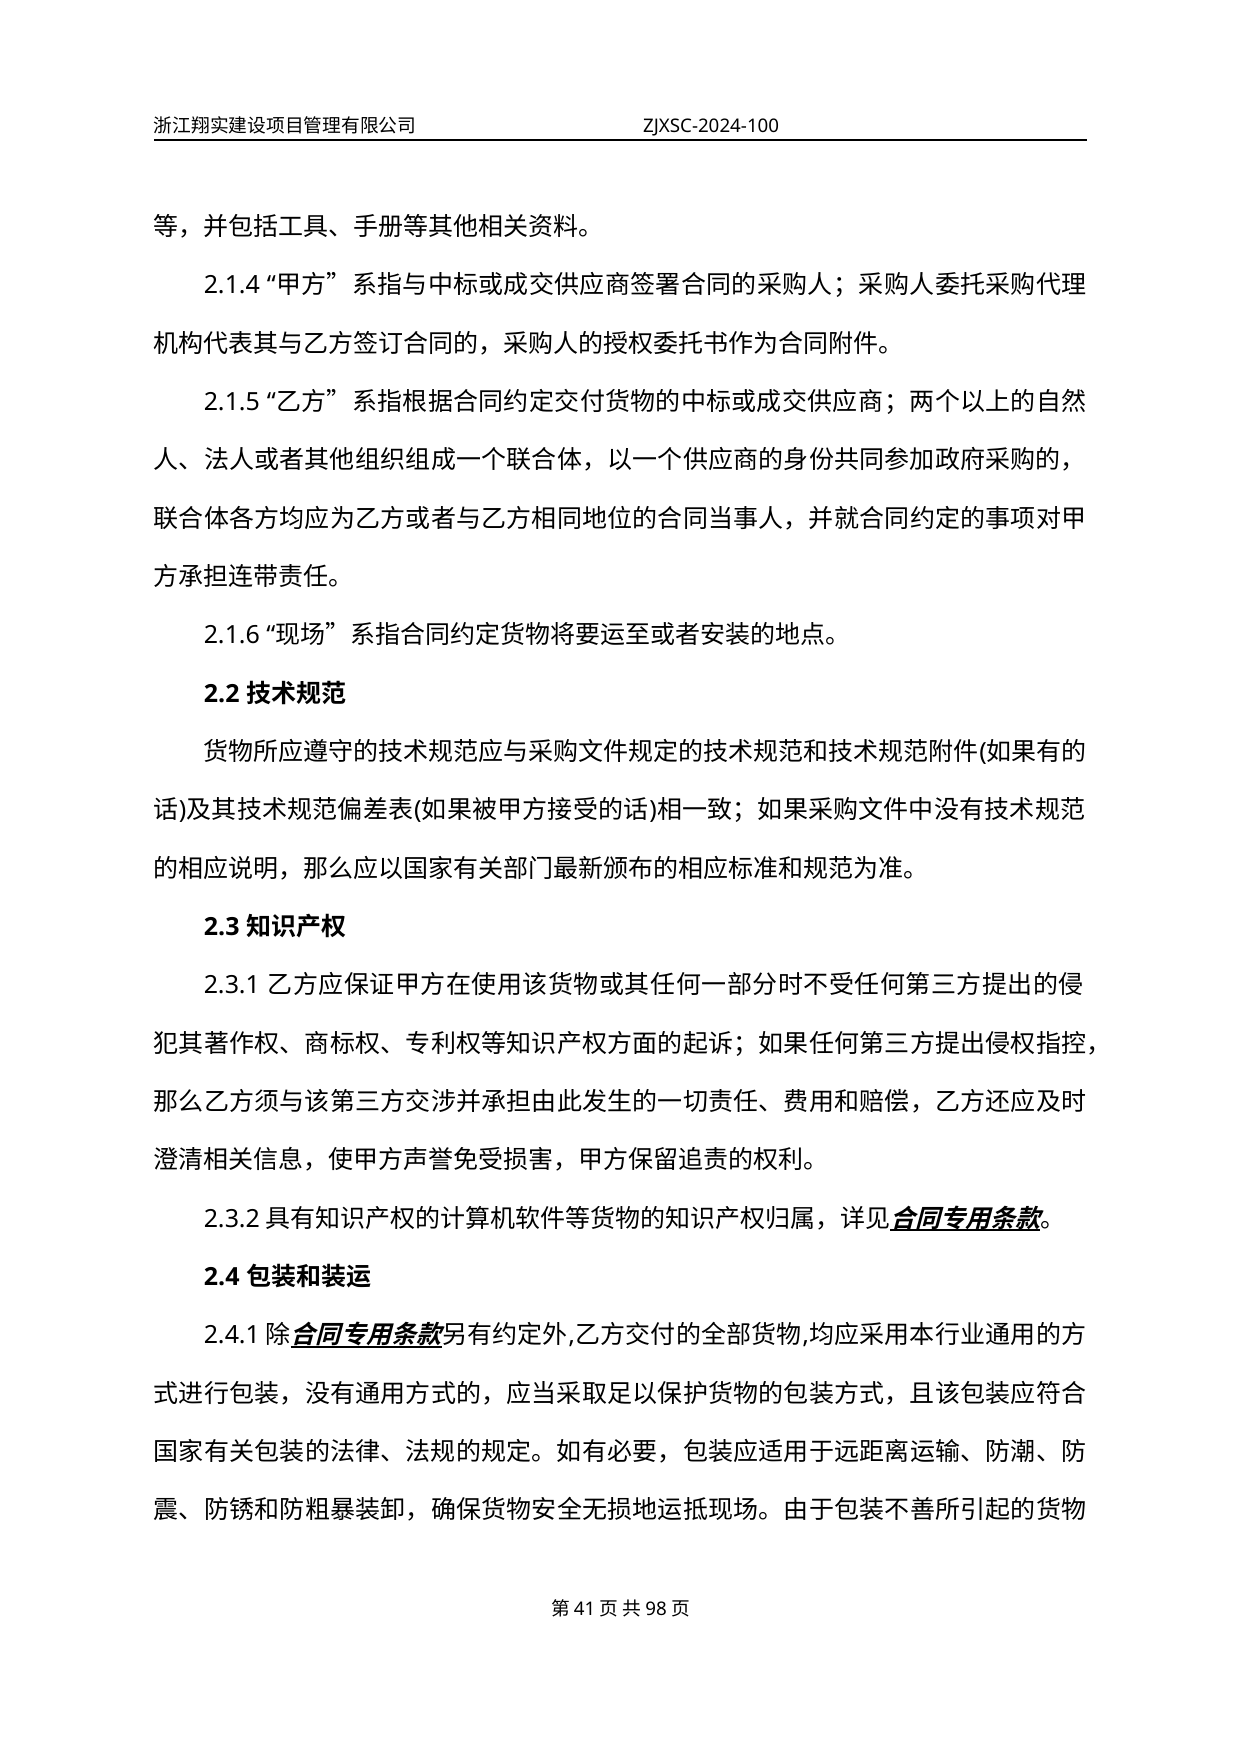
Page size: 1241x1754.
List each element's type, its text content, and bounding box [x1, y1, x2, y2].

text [153, 189, 1087, 247]
text 2.4 包装和装运 [153, 1239, 1087, 1297]
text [153, 1297, 1087, 1531]
text 货物所应遵守的技术规范应与采购文件规定的技术规范和技术规范附件(如果有的话)及其技术规范偏差表(如果被甲方接受的话)相一致；如果采购文件中没有技术规范的相应说明，那么应以国家有关部门最新颁布的相应标准和规范为准。 [153, 714, 1087, 889]
text 2.3.2具有知识产权的计算机软件等货物的知识产权归属，详见合同专用条款。 [153, 1181, 1087, 1239]
text 2.3.1 乙方应保证甲方在使用该货物或其任何一部分时不受任何第三方提出的侵犯其著作权、商标权、专利权等知识产权方面的起诉；如果任何第三方提出侵权指控，那么乙方须与该第三方交涉并承担由此发生的一切责任、费用和赔偿，乙方还应及时澄清相关信息，使甲方声誉免受损害，甲方保留追责的权利。 [153, 947, 1087, 1181]
text 2.1.4 “甲方”系指与中标或成交供应商签署合同的采购人；采购人委托采购代理机构代表其与乙方签订合同的，采购人的授权委托书作为合同附件。 [153, 247, 1087, 364]
text 2.1.6 “现场”系指合同约定货物将要运至或者安装的地点。 [153, 597, 1087, 656]
text 2.2 技术规范 [153, 656, 1087, 714]
text 2.3 知识产权 [153, 889, 1087, 947]
text 2.1.5 “乙方”系指根据合同约定交付货物的中标或成交供应商；两个以上的自然人、法人或者其他组织组成一个联合体，以一个供应商的身份共同参加政府采购的，联合体各方均应为乙方或者与乙方相同地位的合同当事人，并就合同约定的事项对甲方承担连带责任。 [153, 364, 1087, 597]
